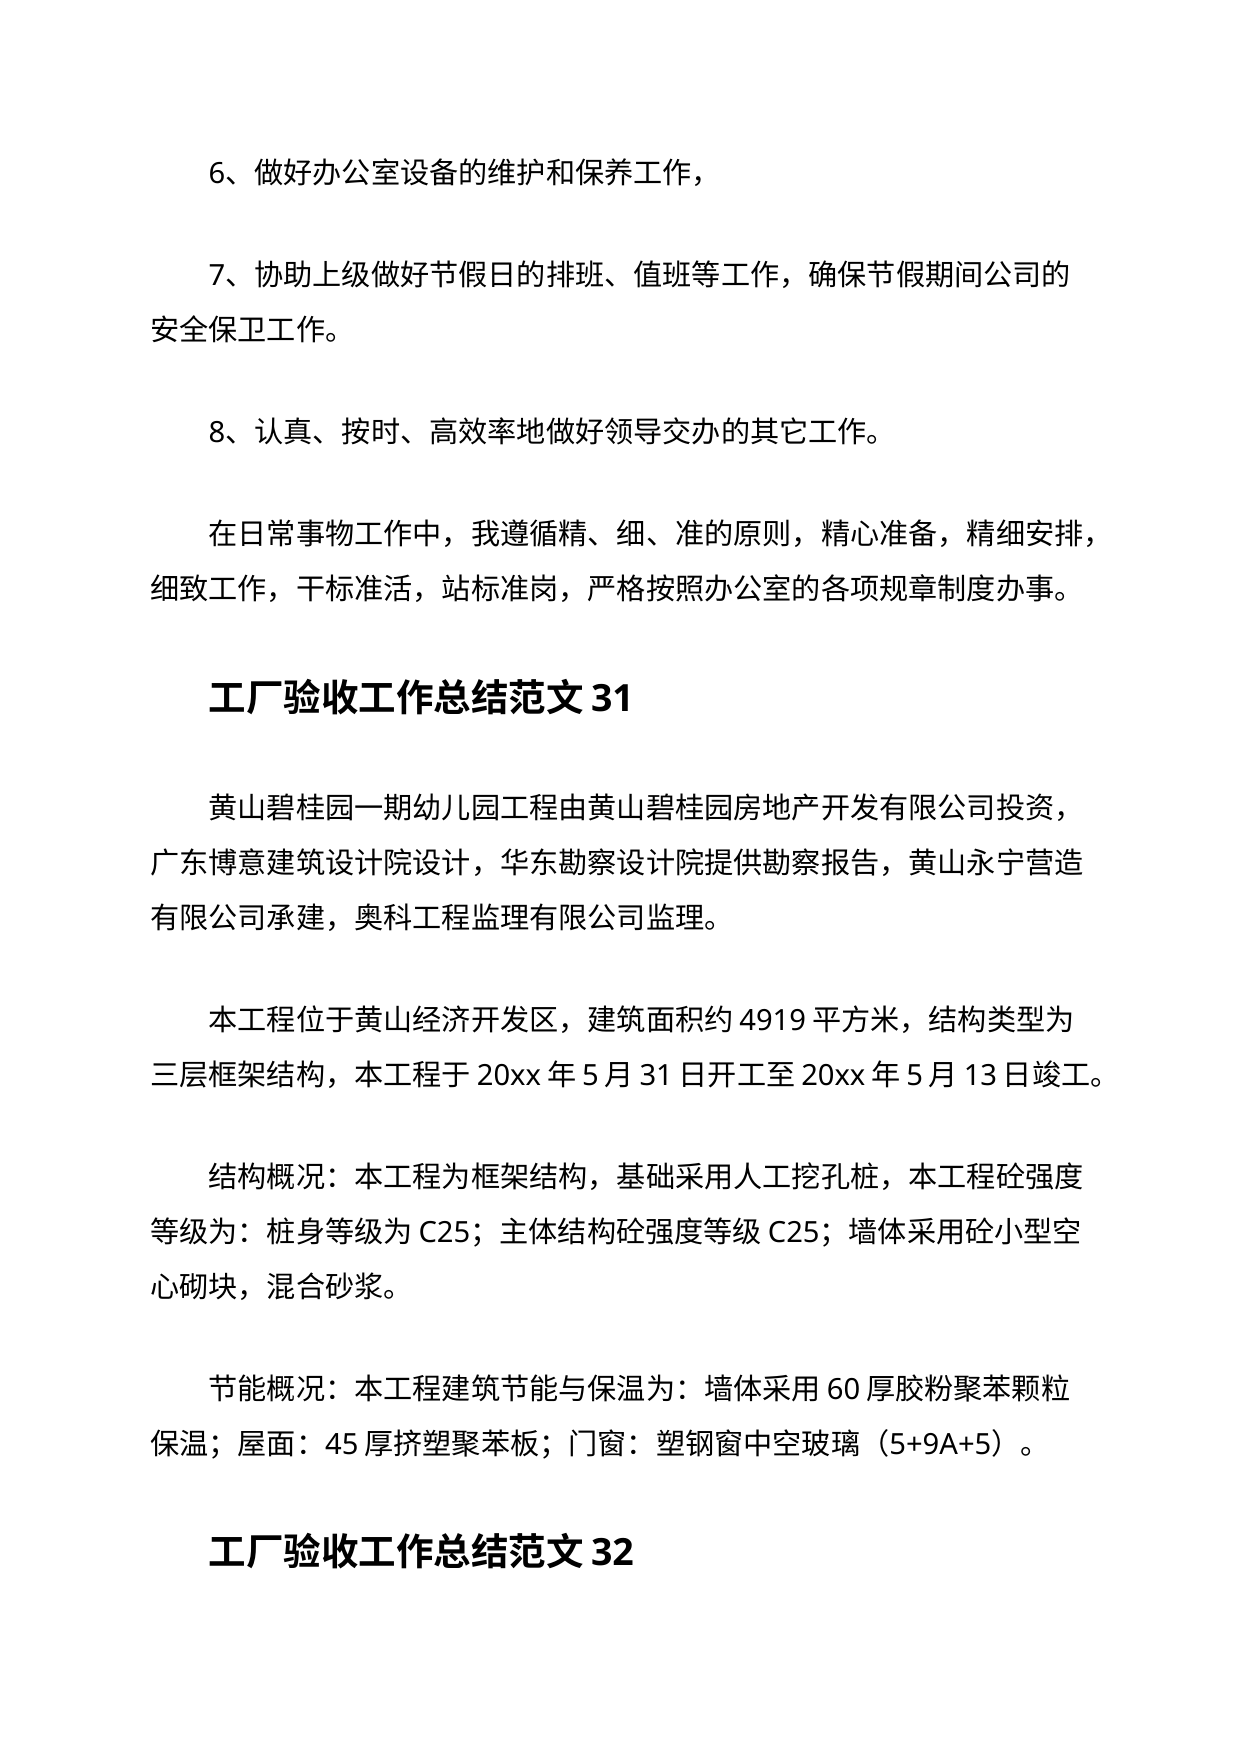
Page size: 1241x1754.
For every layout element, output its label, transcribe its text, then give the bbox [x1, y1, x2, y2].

text 6、做好办公室设备的维护和保养工作， [150, 150, 1090, 192]
text 节能概况：本工程建筑节能与保温为：墙体采用60厚胶粉聚苯颗粒保温；屋面：45厚挤塑聚苯板；门窗：塑钢窗中空玻璃（5+9A+5）。 [150, 1365, 1090, 1463]
text 7、协助上级做好节假日的排班、值班等工作，确保节假期间公司的安全保卫工作。 [150, 252, 1090, 349]
text 黄山碧桂园一期幼儿园工程由黄山碧桂园房地产开发有限公司投资，广东博意建筑设计院设计，华东勘察设计院提供勘察报告，黄山永宁营造有限公司承建，奥科工程监理有限公司监理。 [150, 785, 1090, 937]
text 8、认真、按时、高效率地做好领导交办的其它工作。 [150, 409, 1090, 451]
text 工厂验收工作总结范文32 [150, 1522, 1090, 1577]
text 本工程位于黄山经济开发区，建筑面积约4919平方米，结构类型为三层框架结构，本工程于20xx年5月31日开工至20xx年5月13日竣工。 [150, 997, 1090, 1094]
text 结构概况：本工程为框架结构，基础采用人工挖孔桩，本工程砼强度等级为：桩身等级为C25；主体结构砼强度等级C25；墙体采用砼小型空心砌块，混合砂浆。 [150, 1153, 1090, 1306]
text 在日常事物工作中，我遵循精、细、准的原则，精心准备，精细安排，细致工作，干标准活，站标准岗，严格按照办公室的各项规章制度办事。 [150, 511, 1090, 608]
text 工厂验收工作总结范文31 [150, 667, 1090, 722]
